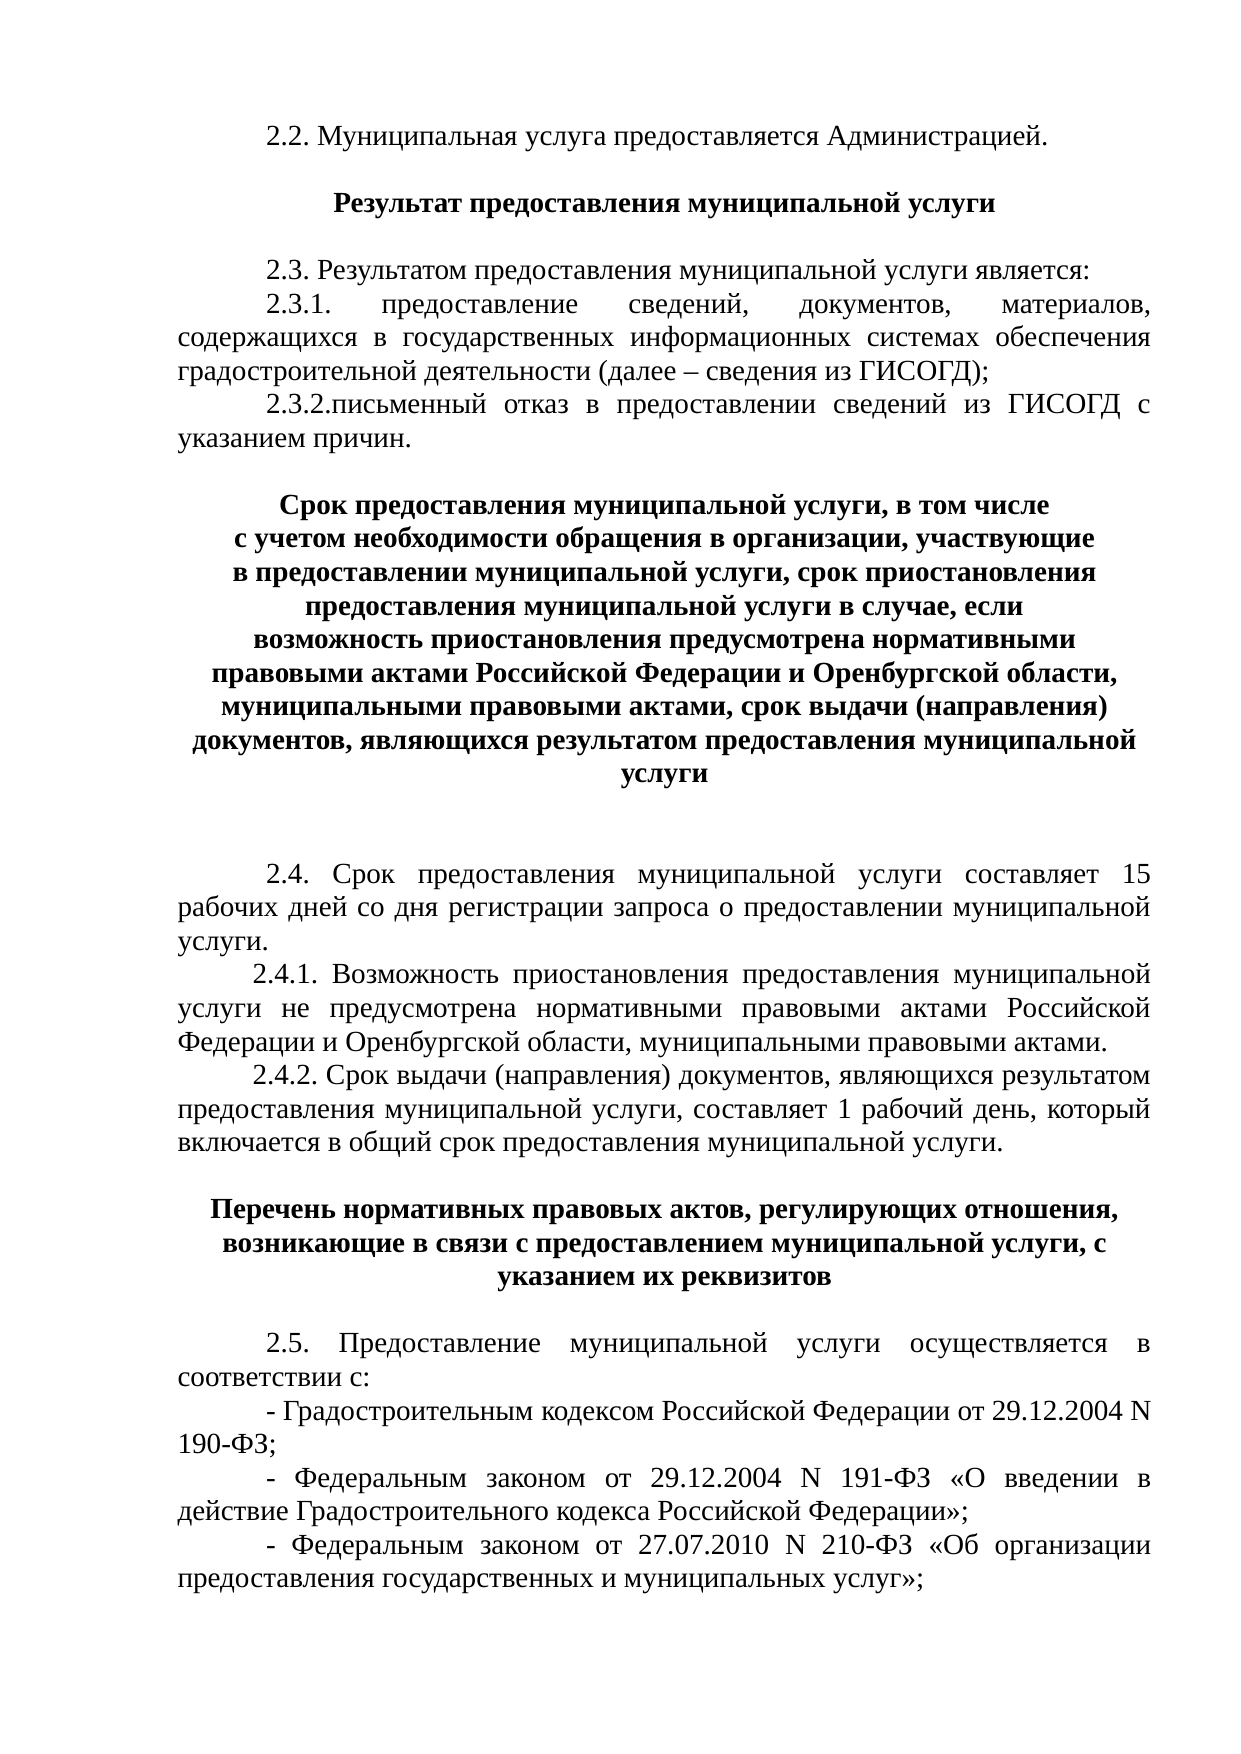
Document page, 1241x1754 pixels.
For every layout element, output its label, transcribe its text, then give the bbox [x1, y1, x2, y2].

text - Федеральным законом от 29.12.2004 N 191-ФЗ «О введении в действие Градостроительного кодекса Российской Федерации»; [177, 1460, 1152, 1527]
text с учетом необходимости обращения в организации, участвующие [177, 521, 1152, 554]
text 2.3. Результатом предоставления муниципальной услуги является: [177, 252, 1152, 286]
text 2.3.1. предоставление сведений, документов, материалов, содержащихся в государственных информационных системах обеспечения градостроительной деятельности (далее – сведения из ГИСОГД); [177, 286, 1152, 386]
text 2.2. Муниципальная услуга предоставляется Администрацией. [177, 118, 1152, 152]
text возможность приостановления предусмотрена нормативными [177, 621, 1152, 655]
text предоставления муниципальной услуги в случае, если [177, 588, 1152, 621]
text Срок предоставления муниципальной услуги, в том числе [177, 487, 1152, 521]
text в предоставлении муниципальной услуги, срок приостановления [177, 554, 1152, 588]
text 2.3.2.письменный отказ в предоставлении сведений из ГИСОГД с указанием причин. [177, 386, 1152, 453]
text Результат предоставления муниципальной услуги [177, 185, 1152, 219]
text Перечень нормативных правовых актов, регулирующих отношения, возникающие в связи с предоставлением муниципальной услуги, с указанием их реквизитов [177, 1191, 1152, 1292]
text 2.5. Предоставление муниципальной услуги осуществляется в соответствии с: [177, 1326, 1152, 1393]
text 2.4.2. Срок выдачи (направления) документов, являющихся результатом предоставления муниципальной услуги, составляет 1 рабочий день, который включается в общий срок предоставления муниципальной услуги. [177, 1057, 1152, 1158]
text 2.4. Срок предоставления муниципальной услуги составляет 15 рабочих дней со дня регистрации запроса о предоставлении муниципальной услуги. [177, 856, 1152, 957]
text - Градостроительным кодексом Российской Федерации от 29.12.2004 N 190-ФЗ; [177, 1393, 1152, 1460]
text - Федеральным законом от 27.07.2010 N 210-ФЗ «Об организации предоставления государственных и муниципальных услуг»; [177, 1527, 1152, 1594]
text правовыми актами Российской Федерации и Оренбургской области, муниципальными правовыми актами, срок выдачи (направления) документов, являющихся результатом предоставления муниципальной услуги [177, 655, 1152, 789]
text 2.4.1. Возможность приостановления предоставления муниципальной услуги не предусмотрена нормативными правовыми актами Российской Федерации и Оренбургской области, муниципальными правовыми актами. [177, 957, 1152, 1057]
